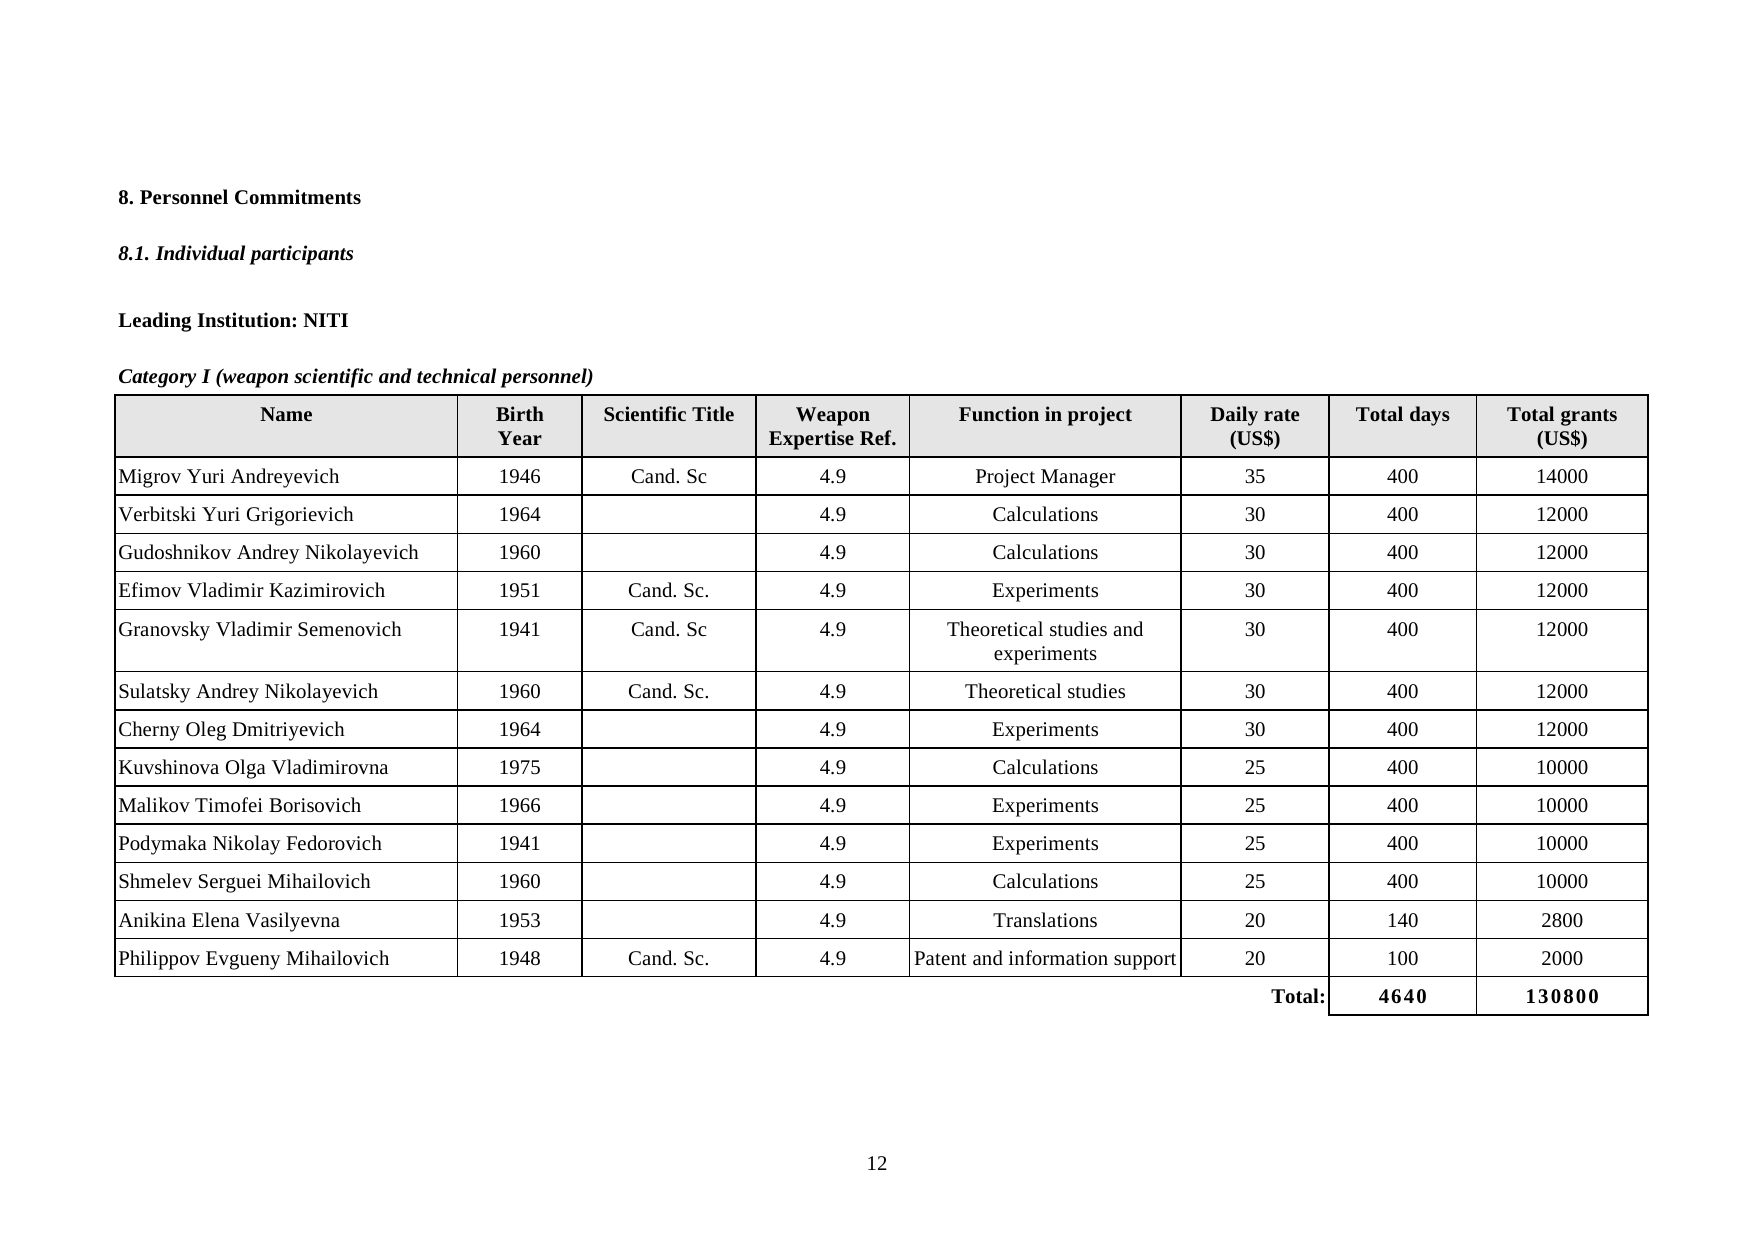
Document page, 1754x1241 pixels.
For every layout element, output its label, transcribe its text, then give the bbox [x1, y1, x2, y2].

table_cell 1946 [458, 458, 581, 494]
table_cell 400 [1330, 749, 1476, 785]
table_cell 20 [1182, 939, 1328, 976]
table_cell 25 [1182, 749, 1328, 785]
table_cell Calculations [910, 749, 1180, 785]
table_cell [583, 863, 755, 899]
table_cell 4.9 [757, 711, 909, 747]
table_cell Cherny Oleg Dmitriyevich [116, 711, 457, 747]
table_cell 30 [1182, 672, 1328, 709]
table_cell 10000 [1477, 787, 1647, 823]
table_cell 10000 [1477, 749, 1647, 785]
table_cell 1964 [458, 711, 581, 747]
table_cell 35 [1182, 458, 1328, 494]
table_cell Total: [115, 977, 1328, 1014]
table_cell 1964 [458, 496, 581, 532]
table_cell 1960 [458, 863, 581, 899]
table_cell 30 [1182, 534, 1328, 571]
table_cell 4.9 [757, 787, 909, 823]
table_cell 4.9 [757, 572, 909, 609]
table_header Scientific Title [583, 396, 755, 456]
subtitle 8. Personnel Commitments [118, 185, 1636, 209]
table_cell 1948 [458, 939, 581, 976]
table_header Name [116, 396, 457, 456]
table_cell 140 [1330, 901, 1476, 938]
table_cell [583, 825, 755, 861]
table_cell 25 [1182, 863, 1328, 899]
table_cell 30 [1182, 572, 1328, 609]
table_cell Experiments [910, 711, 1180, 747]
table_cell 400 [1330, 672, 1476, 709]
table_cell 400 [1330, 825, 1476, 861]
table_cell 1975 [458, 749, 581, 785]
table_cell 2800 [1477, 901, 1647, 938]
table_cell Calculations [910, 863, 1180, 899]
table_cell 30 [1182, 610, 1328, 671]
table_cell 25 [1182, 825, 1328, 861]
table_cell Project Manager [910, 458, 1180, 494]
table_cell 1951 [458, 572, 581, 609]
table_cell 4.9 [757, 825, 909, 861]
table_cell 100 [1330, 939, 1476, 976]
table_cell 4.9 [757, 749, 909, 785]
table_cell Theoretical studies [910, 672, 1180, 709]
table_header Function in project [910, 396, 1180, 456]
table_cell 400 [1330, 863, 1476, 899]
table_cell Malikov Timofei Borisovich [116, 787, 457, 823]
table_cell [583, 534, 755, 571]
table_cell Experiments [910, 825, 1180, 861]
table_cell Theoretical studies and experiments [910, 610, 1180, 671]
table_cell 2000 [1477, 939, 1647, 976]
table_cell [583, 496, 755, 532]
table_cell 12000 [1477, 610, 1647, 671]
table_cell 12000 [1477, 534, 1647, 571]
table_cell 400 [1330, 496, 1476, 532]
table_cell [583, 901, 755, 938]
table_cell Cand. Sc. [583, 939, 755, 976]
subtitle Category I (weapon scientific and technical personnel) [118, 364, 1636, 388]
table_cell 1941 [458, 825, 581, 861]
table_cell 400 [1330, 787, 1476, 823]
table_cell 4.9 [757, 939, 909, 976]
table_cell 25 [1182, 787, 1328, 823]
table_cell 4.9 [757, 672, 909, 709]
table_cell 400 [1330, 711, 1476, 747]
subtitle Leading Institution: NITI [118, 308, 1636, 332]
table_cell 10000 [1477, 863, 1647, 899]
table_cell Cand. Sc. [583, 672, 755, 709]
table_cell 4.9 [757, 901, 909, 938]
table_cell 400 [1330, 572, 1476, 609]
table_cell 1953 [458, 901, 581, 938]
table_cell 12000 [1477, 711, 1647, 747]
table_header Total days [1330, 396, 1476, 456]
table_cell Migrov Yuri Andreyevich [116, 458, 457, 494]
table_cell Verbitski Yuri Grigorievich [116, 496, 457, 532]
table_cell 1960 [458, 534, 581, 571]
table_cell 1966 [458, 787, 581, 823]
table_cell Cand. Sc [583, 458, 755, 494]
table_header Total grants (US$) [1477, 396, 1647, 456]
table_cell 4.9 [757, 458, 909, 494]
table_cell 1941 [458, 610, 581, 671]
table_header Birth Year [458, 396, 581, 456]
table_cell 4.9 [757, 496, 909, 532]
table_cell Calculations [910, 534, 1180, 571]
table_cell 4.9 [757, 863, 909, 899]
table_cell 12000 [1477, 672, 1647, 709]
table_cell 1960 [458, 672, 581, 709]
table_header Weapon Expertise Ref. [757, 396, 909, 456]
table_cell Shmelev Serguei Mihailovich [116, 863, 457, 899]
table_cell 4640 [1330, 977, 1476, 1014]
table_cell Patent and information support [910, 939, 1180, 976]
table_cell Experiments [910, 787, 1180, 823]
table_cell Experiments [910, 572, 1180, 609]
table_cell Sulatsky Andrey Nikolayevich [116, 672, 457, 709]
table_cell 130800 [1477, 977, 1647, 1014]
table_cell 400 [1330, 534, 1476, 571]
table_cell 10000 [1477, 825, 1647, 861]
table_cell 12000 [1477, 572, 1647, 609]
table_cell 30 [1182, 496, 1328, 532]
table_cell Anikina Elena Vasilyevna [116, 901, 457, 938]
table_cell 30 [1182, 711, 1328, 747]
table_cell Efimov Vladimir Kazimirovich [116, 572, 457, 609]
table_cell 400 [1330, 458, 1476, 494]
table_cell Podymaka Nikolay Fedorovich [116, 825, 457, 861]
table_cell Cand. Sc. [583, 572, 755, 609]
table_cell Granovsky Vladimir Semenovich [116, 610, 457, 671]
table_header Daily rate (US$) [1182, 396, 1328, 456]
subtitle 8.1. Individual participants [118, 241, 1636, 264]
table_cell 400 [1330, 610, 1476, 671]
table_cell [583, 711, 755, 747]
table_cell 4.9 [757, 610, 909, 671]
table_cell 12000 [1477, 496, 1647, 532]
table_cell Calculations [910, 496, 1180, 532]
table_cell [583, 749, 755, 785]
table_cell Kuvshinova Olga Vladimirovna [116, 749, 457, 785]
table_cell 20 [1182, 901, 1328, 938]
table_cell [583, 787, 755, 823]
table_cell Philippov Evgueny Mihailovich [116, 939, 457, 976]
table_cell 4.9 [757, 534, 909, 571]
table_cell Translations [910, 901, 1180, 938]
table_cell Gudoshnikov Andrey Nikolayevich [116, 534, 457, 571]
table_cell 14000 [1477, 458, 1647, 494]
table_cell Cand. Sc [583, 610, 755, 671]
